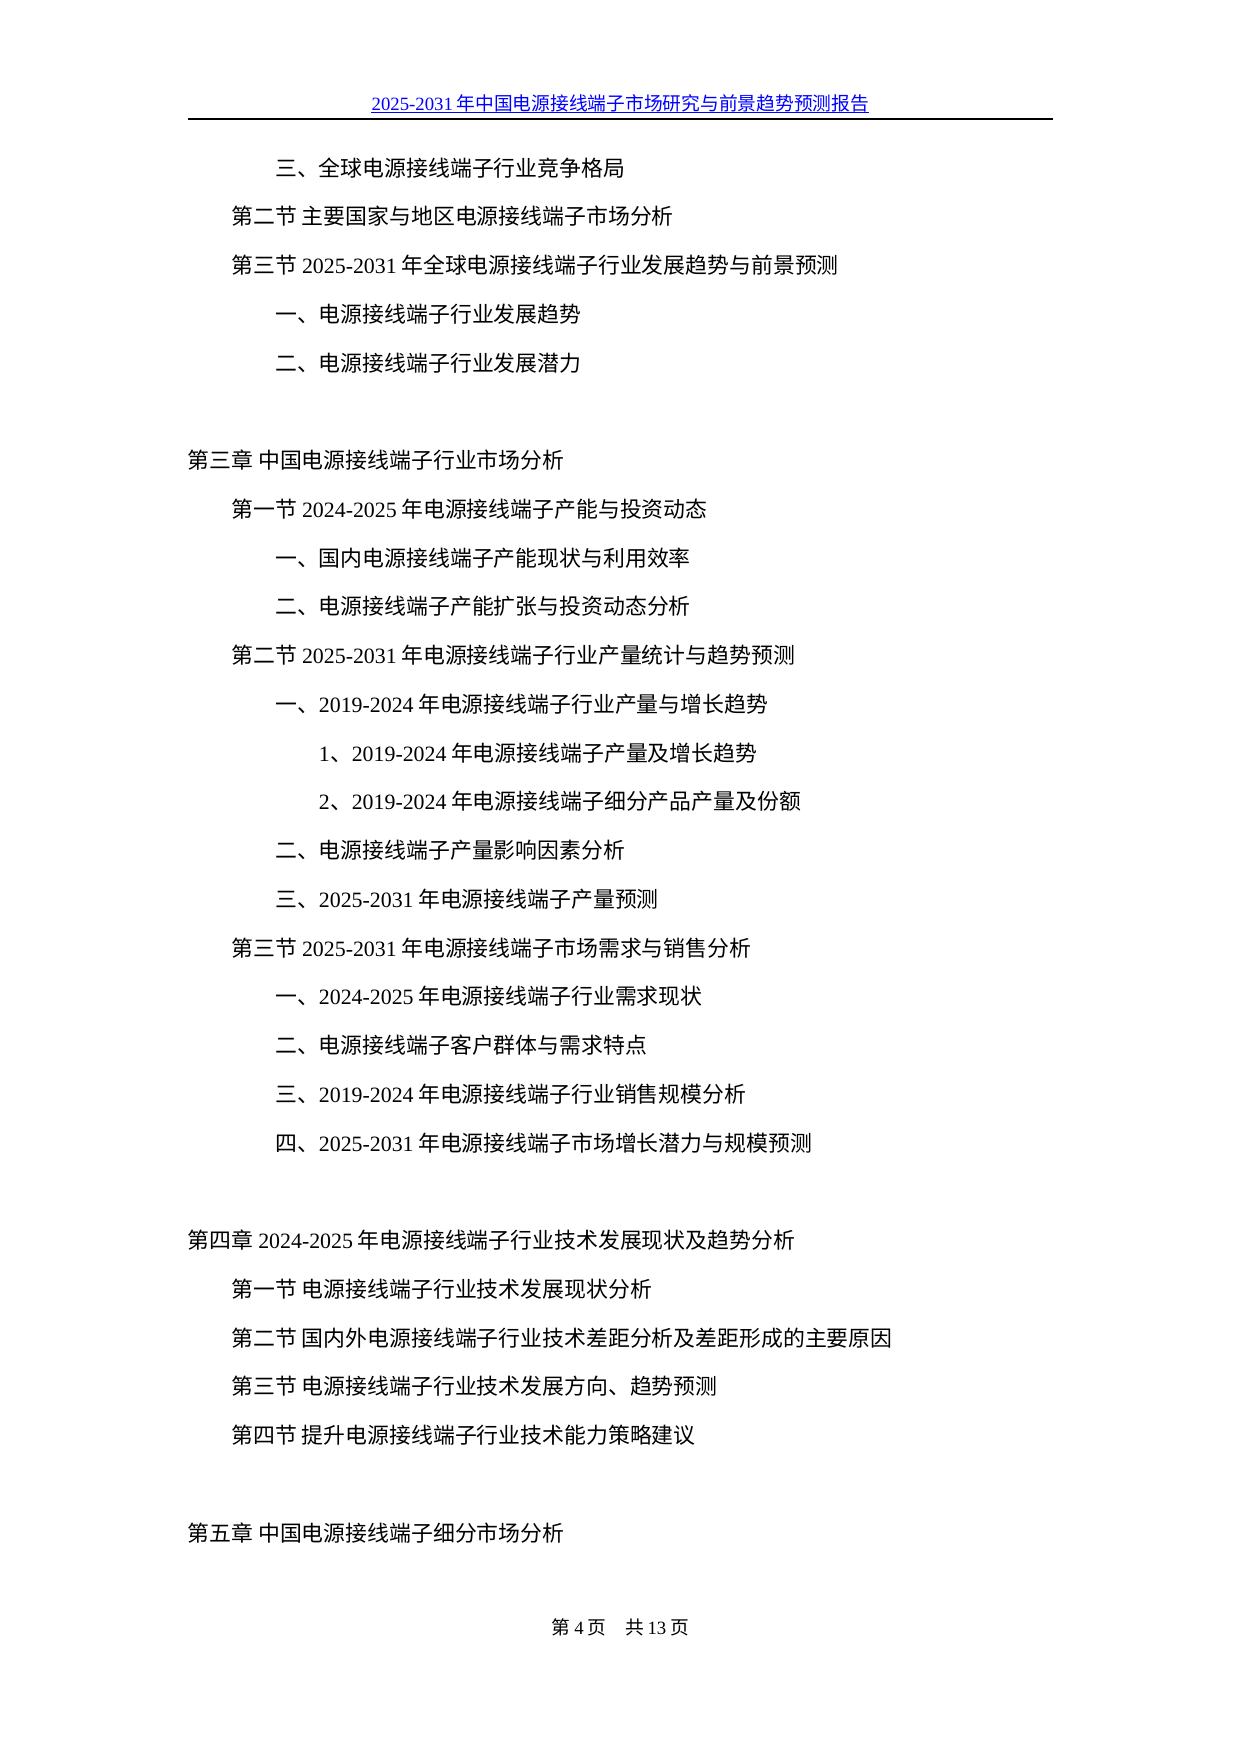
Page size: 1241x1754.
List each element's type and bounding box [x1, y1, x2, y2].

text [187, 150, 1053, 1548]
